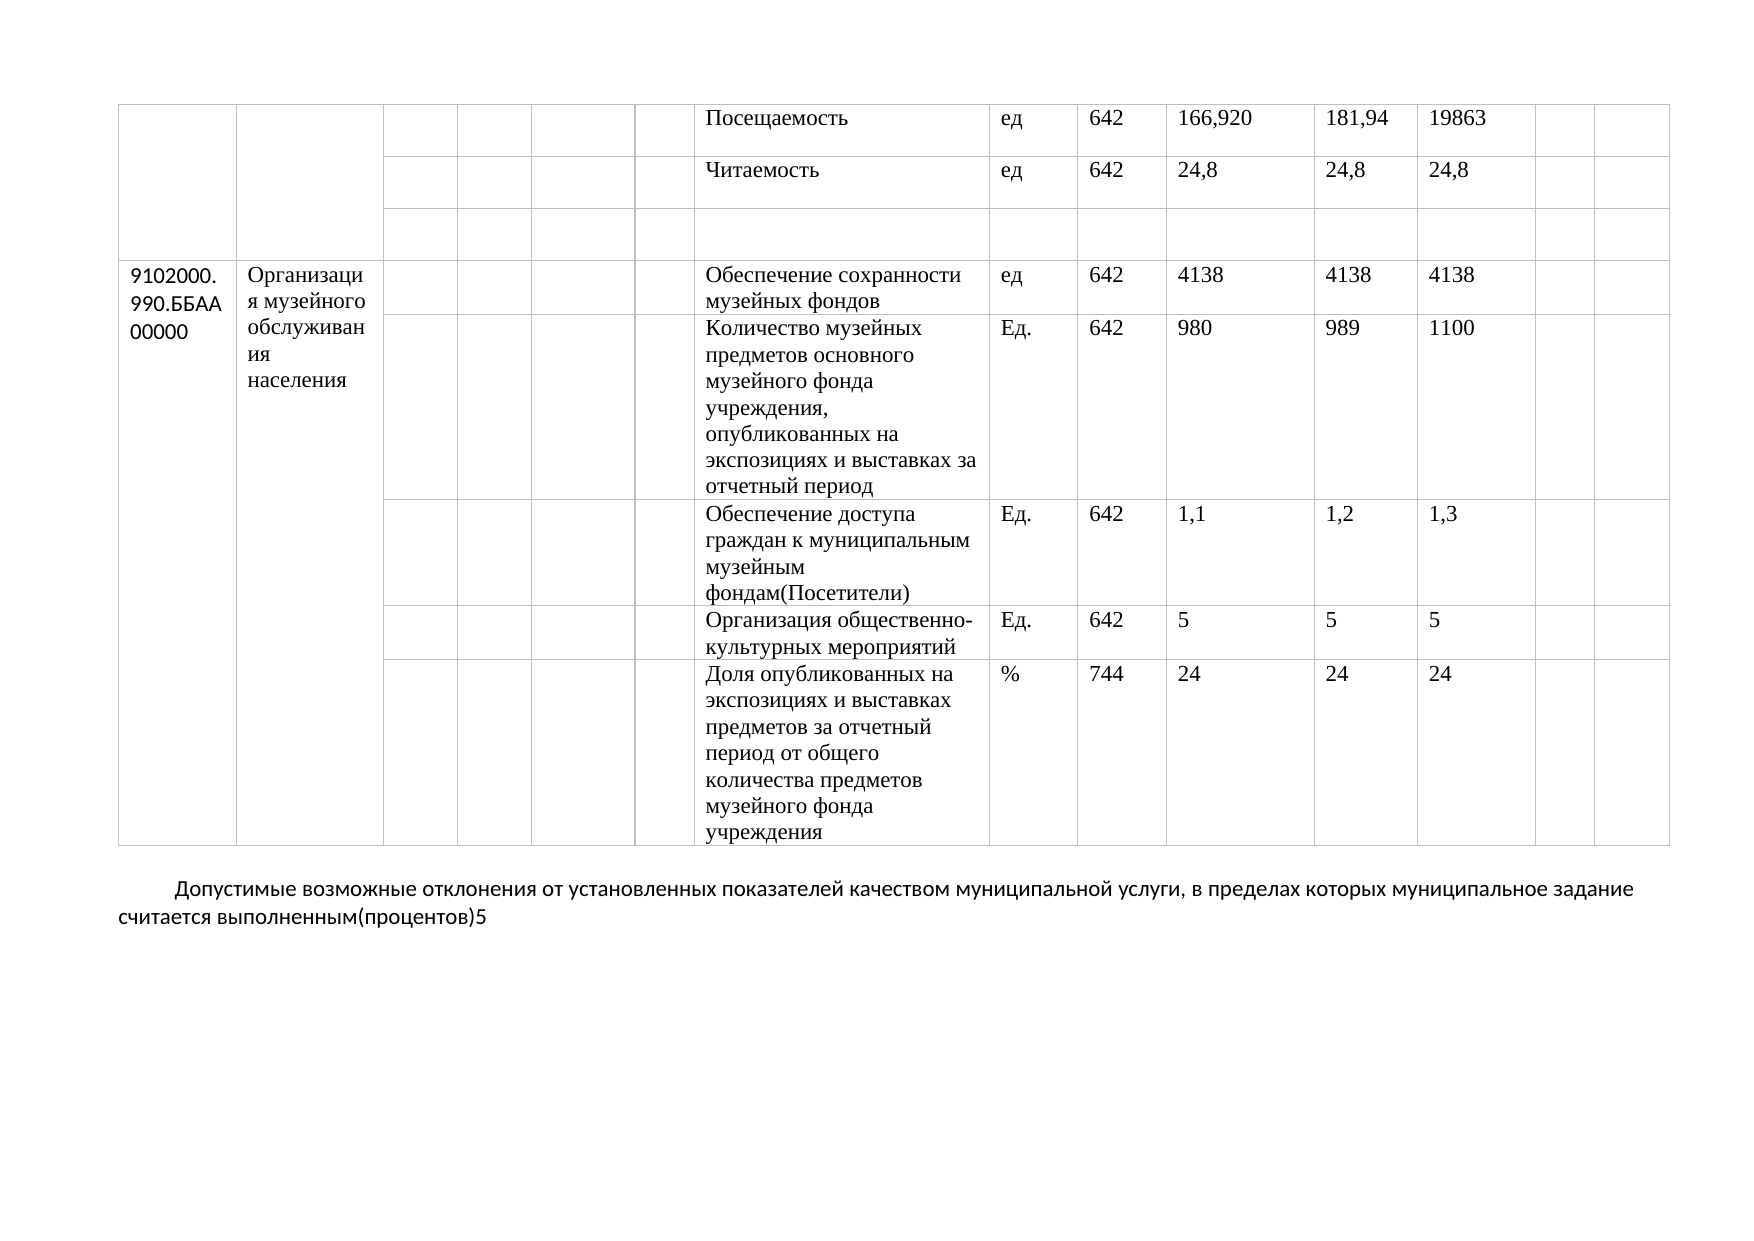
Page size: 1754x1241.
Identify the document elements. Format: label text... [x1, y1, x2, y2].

table_cell [458, 660, 531, 845]
table_cell 1,3 [1418, 500, 1535, 605]
table_cell 9102000.990.ББАА00000 [119, 261, 236, 845]
table_cell [1595, 105, 1669, 156]
table_cell % [990, 660, 1077, 845]
table_cell [458, 157, 531, 208]
table_cell [1595, 500, 1669, 605]
table_cell [532, 209, 634, 260]
table_cell 989 [1315, 315, 1417, 499]
table_cell [636, 500, 694, 605]
table_cell Ед. [990, 500, 1077, 605]
table_cell [1536, 105, 1594, 156]
table_cell Организация музейного обслуживания населения [237, 261, 383, 845]
table_cell 642 [1078, 500, 1166, 605]
table_cell [1536, 660, 1594, 845]
table_cell [532, 157, 634, 208]
table_cell 19863 [1418, 105, 1535, 156]
table_cell [458, 209, 531, 260]
table_cell [458, 606, 531, 659]
table_cell [458, 315, 531, 499]
table_cell 1,1 [1167, 500, 1314, 605]
table_cell 24 [1418, 660, 1535, 845]
table_cell ед [990, 105, 1077, 156]
text Допустимые возможные отклонения от установленных показателей качеством муниципальной услуги, в пределах которых муниципальное задание считается выполненным(процентов)5 [118, 874, 1636, 930]
table_cell [532, 105, 634, 156]
table_cell 181,94 [1315, 105, 1417, 156]
table_cell [636, 660, 694, 845]
table_cell Организация общественно-культурных мероприятий [695, 606, 989, 659]
table_cell 24,8 [1418, 157, 1535, 208]
table_cell [1536, 500, 1594, 605]
table_cell 5 [1418, 606, 1535, 659]
table_cell [636, 315, 694, 499]
table_cell Доля опубликованных на экспозициях и выставках предметов за отчетный период от общего количества предметов музейного фонда учреждения [695, 660, 989, 845]
table_cell [1536, 157, 1594, 208]
table_cell [384, 660, 457, 845]
table_cell 744 [1078, 660, 1166, 845]
table_cell 24 [1167, 660, 1314, 845]
table_cell 5 [1315, 606, 1417, 659]
table_cell [636, 606, 694, 659]
table_cell [1595, 261, 1669, 313]
table_cell Читаемость [695, 157, 989, 208]
table_cell 4138 [1167, 261, 1314, 313]
table_cell 642 [1078, 157, 1166, 208]
table_cell Количество музейных предметов основного музейного фонда учреждения, опубликованных на экспозициях и выставках за отчетный период [695, 315, 989, 499]
table_cell [636, 157, 694, 208]
table_cell [1595, 606, 1669, 659]
table_cell 24,8 [1167, 157, 1314, 208]
table_cell [384, 209, 457, 260]
table_cell [458, 105, 531, 156]
table_cell [1595, 315, 1669, 499]
table_cell [1536, 315, 1594, 499]
table_cell [1078, 209, 1166, 260]
table_cell 24 [1315, 660, 1417, 845]
table_cell [990, 209, 1077, 260]
table_cell 642 [1078, 261, 1166, 313]
table_cell [1595, 209, 1669, 260]
table_cell [532, 606, 634, 659]
table_cell [1418, 209, 1535, 260]
table_cell [695, 209, 989, 260]
table_cell 1100 [1418, 315, 1535, 499]
table_cell Обеспечение сохранности музейных фондов [695, 261, 989, 313]
table_cell [384, 105, 457, 156]
table_cell Ед. [990, 315, 1077, 499]
table_cell [384, 157, 457, 208]
table_cell 642 [1078, 315, 1166, 499]
table_cell [636, 105, 694, 156]
table_cell [1536, 261, 1594, 313]
table_cell 642 [1078, 606, 1166, 659]
table_cell Ед. [990, 606, 1077, 659]
table_cell [1536, 606, 1594, 659]
table_cell 5 [1167, 606, 1314, 659]
table_cell [532, 500, 634, 605]
table_cell 980 [1167, 315, 1314, 499]
table_cell 24,8 [1315, 157, 1417, 208]
table_cell [532, 261, 634, 313]
table_cell 166,920 [1167, 105, 1314, 156]
table_cell [532, 660, 634, 845]
table_cell [458, 500, 531, 605]
table_cell [384, 500, 457, 605]
table_cell [384, 606, 457, 659]
table_cell 4138 [1315, 261, 1417, 313]
table_cell 642 [1078, 105, 1166, 156]
table_cell [1595, 157, 1669, 208]
table_cell [1315, 209, 1417, 260]
table_cell [458, 261, 531, 313]
table_cell [636, 209, 694, 260]
table_cell Посещаемость [695, 105, 989, 156]
table_cell [384, 261, 457, 313]
table_cell Обеспечение доступа граждан к муниципальным музейным фондам(Посетители) [695, 500, 989, 605]
table_cell ед [990, 157, 1077, 208]
table_cell [1595, 660, 1669, 845]
table_cell [532, 315, 634, 499]
table_cell 4138 [1418, 261, 1535, 313]
table_cell [384, 315, 457, 499]
table_cell [1536, 209, 1594, 260]
table_cell [636, 261, 694, 313]
table_cell [1167, 209, 1314, 260]
table_cell ед [990, 261, 1077, 313]
table_cell 1,2 [1315, 500, 1417, 605]
